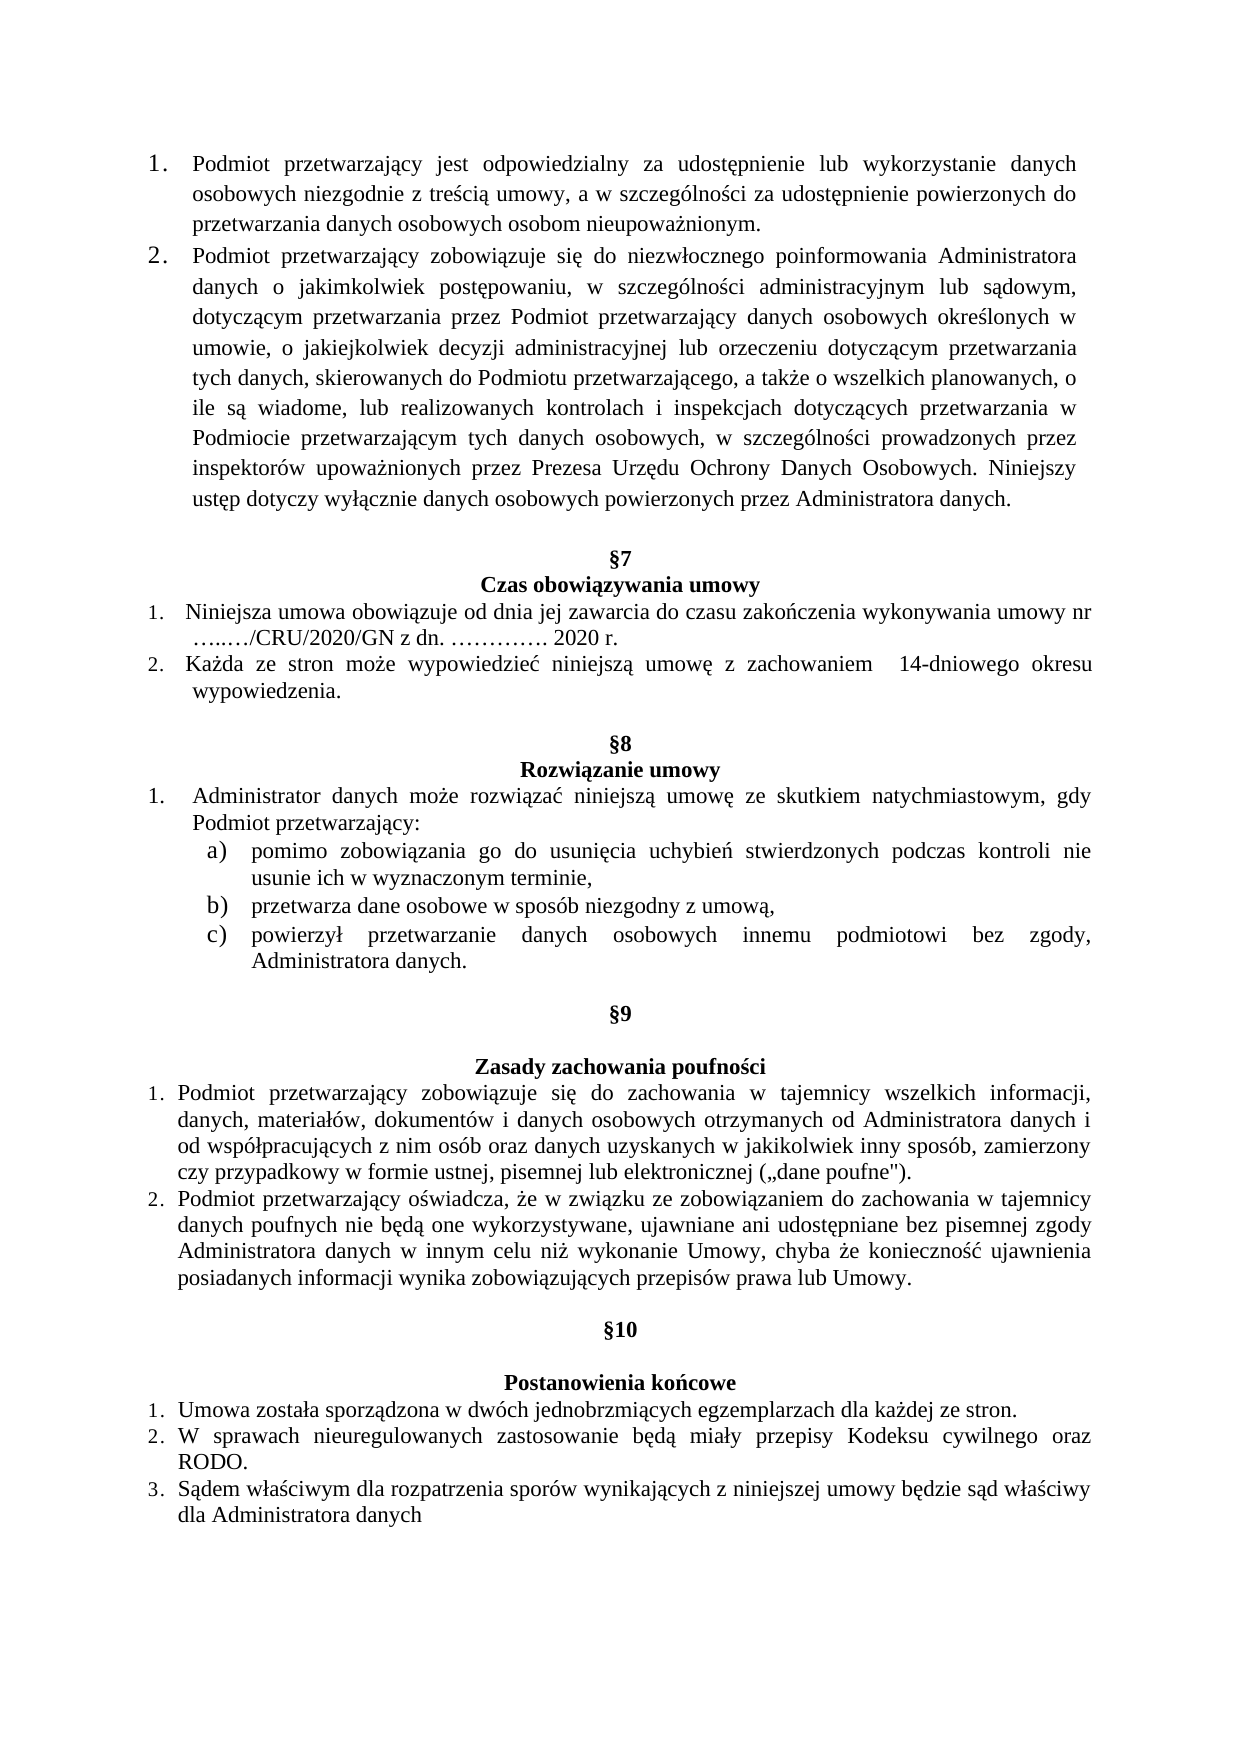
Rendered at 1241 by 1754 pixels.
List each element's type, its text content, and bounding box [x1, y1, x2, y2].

list W sprawach nieuregulowanych zastosowanie będą miały przepisy Kodeksu cywilnego oraz RODO. [148, 1422, 1093, 1475]
list powierzył przetwarzanie danych osobowych innemu podmiotowi bez zgody, Administratora danych. [207, 919, 1093, 974]
list Podmiot przetwarzający zobowiązuje się do niezwłocznego poinformowania Administratora danych o jakimkolwiek postępowaniu, w szczególności administracyjnym lub sądowym, dotyczącym przetwarzania przez Podmiot przetwarzający danych osobowych określonych w umowie, o jakiejkolwiek decyzji administracyjnej lub orzeczeniu dotyczącym przetwarzania tych danych, skierowanych do Podmiotu przetwarzającego, a także o wszelkich planowanych, o ile są wiadome, lub realizowanych kontrolach i inspekcjach dotyczących przetwarzania w Podmiocie przetwarzającym tych danych osobowych, w szczególności prowadzonych przez inspektorów upoważnionych przez Prezesa Urzędu Ochrony Danych Osobowych. Niniejszy ustęp dotyczy wyłącznie danych osobowych powierzonych przez Administratora danych. [148, 241, 1078, 511]
text Zasady zachowania poufności [148, 1053, 1093, 1079]
text Rozwiązanie umowy [148, 756, 1093, 782]
list Podmiot przetwarzający oświadcza, że w związku ze zobowiązaniem do zachowania w tajemnicy danych poufnych nie będą one wykorzystywane, ujawniane ani udostępniane bez pisemnej zgody Administratora danych w innym celu niż wykonanie Umowy, chyba że konieczność ujawnienia posiadanych informacji wynika zobowiązujących przepisów prawa lub Umowy. [148, 1185, 1093, 1290]
text Postanowienia końcowe [148, 1369, 1093, 1396]
list Umowa została sporządzona w dwóch jednobrzmiących egzemplarzach dla każdej ze stron. [148, 1396, 1093, 1422]
list pomimo zobowiązania go do usunięcia uchybień stwierdzonych podczas kontroli nie usunie ich w wyznaczonym terminie, [207, 835, 1093, 890]
list Niniejsza umowa obowiązuje od dnia jej zawarcia do czasu zakończenia wykonywania umowy nr …..…/CRU/2020/GN z dn. …………. 2020 r. [148, 598, 1093, 651]
text §8 [148, 729, 1093, 756]
list Administrator danych może rozwiązać niniejszą umowę ze skutkiem natychmiastowym, gdy Podmiot przetwarzający: [148, 782, 1093, 835]
list Podmiot przetwarzający zobowiązuje się do zachowania w tajemnicy wszelkich informacji, danych, materiałów, dokumentów i danych osobowych otrzymanych od Administratora danych i od współpracujących z nim osób oraz danych uzyskanych w jakikolwiek inny sposób, zamierzony czy przypadkowy w formie ustnej, pisemnej lub elektronicznej („dane poufne"). [148, 1079, 1093, 1185]
text §10 [148, 1317, 1093, 1343]
text Czas obowiązywania umowy [148, 571, 1093, 598]
text §7 [148, 545, 1093, 571]
text §9 [148, 1000, 1093, 1027]
list Sądem właściwym dla rozpatrzenia sporów wynikających z niniejszej umowy będzie sąd właściwy dla Administratora danych [148, 1475, 1093, 1527]
list przetwarza dane osobowe w sposób niezgodny z umową, [207, 890, 1093, 919]
list Podmiot przetwarzający jest odpowiedzialny za udostępnienie lub wykorzystanie danych osobowych niezgodnie z treścią umowy, a w szczególności za udostępnienie powierzonych do przetwarzania danych osobowych osobom nieupoważnionym. [148, 148, 1078, 237]
list Każda ze stron może wypowiedzieć niniejszą umowę z zachowaniem 14-dniowego okresu wypowiedzenia. [148, 651, 1093, 703]
